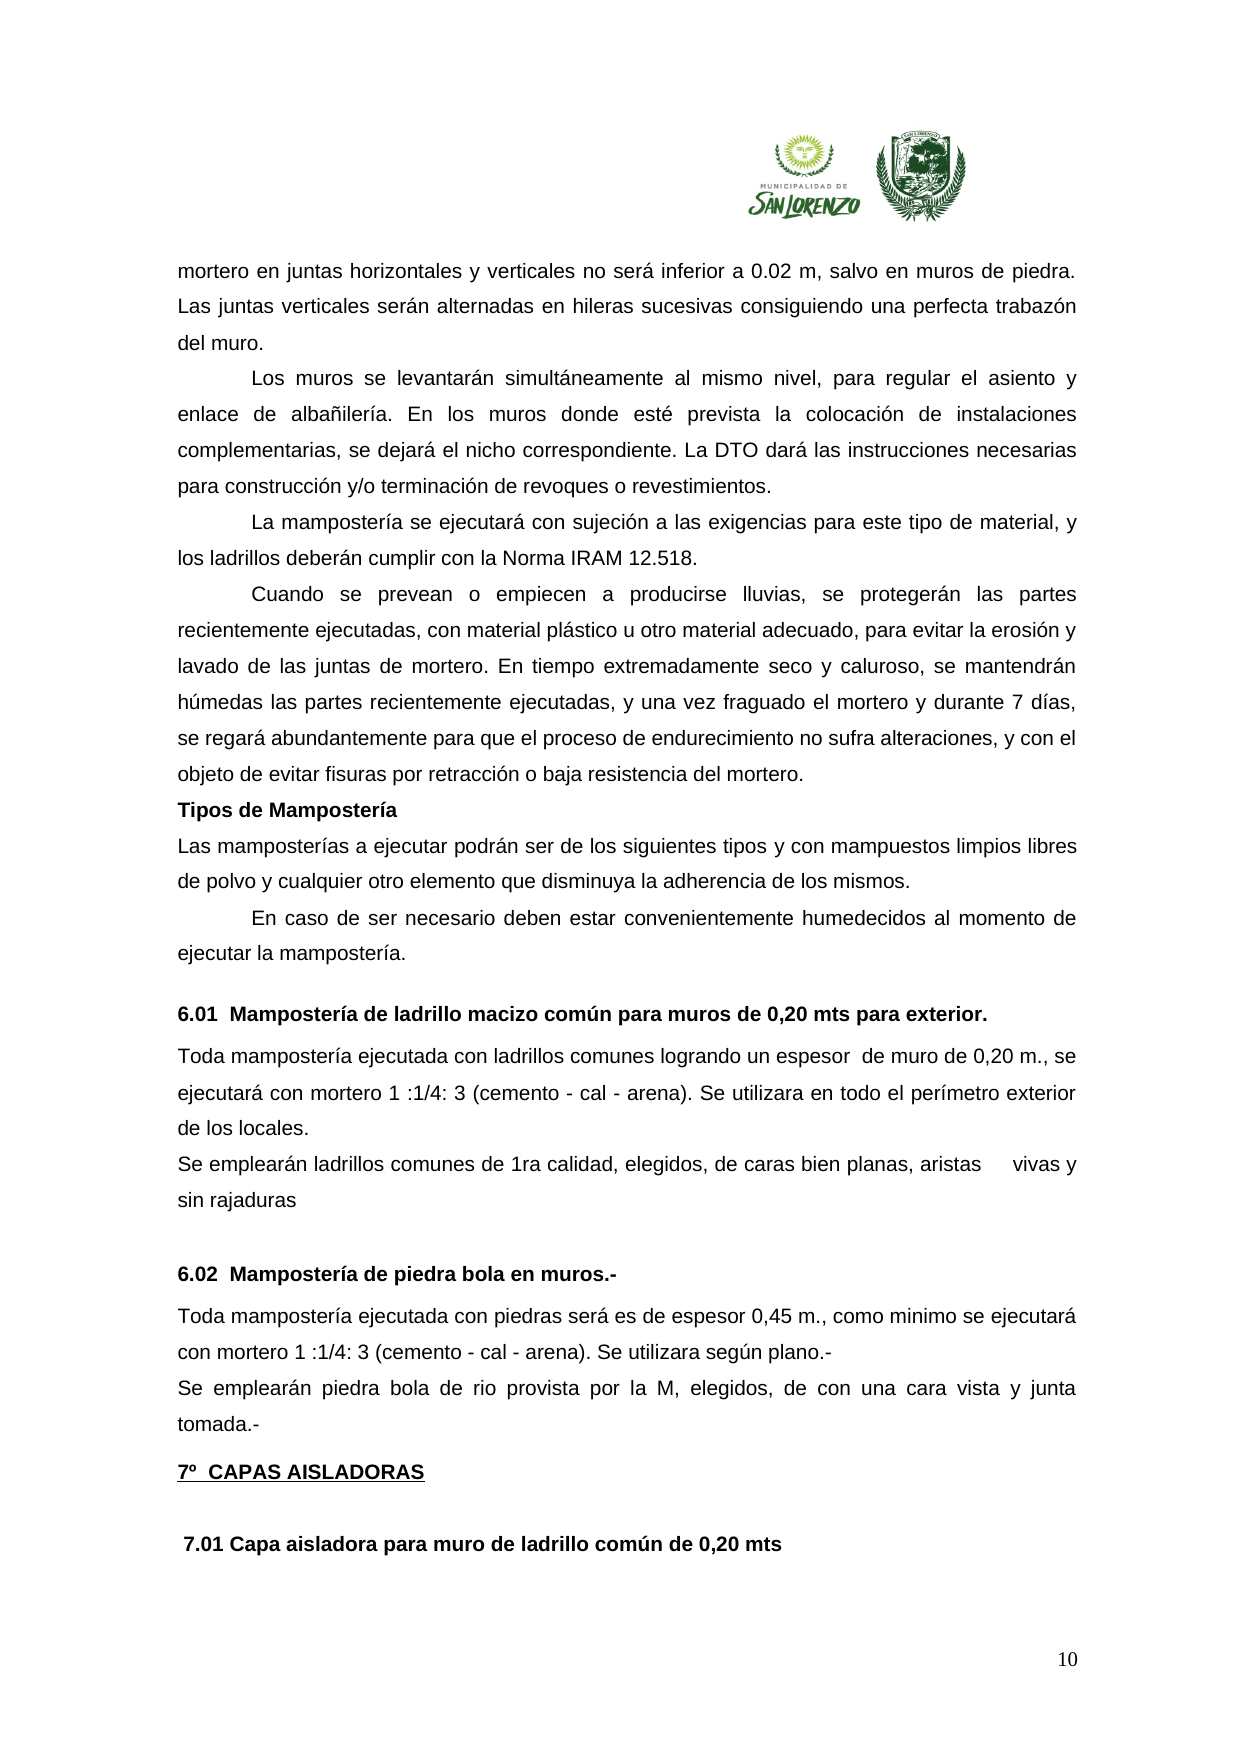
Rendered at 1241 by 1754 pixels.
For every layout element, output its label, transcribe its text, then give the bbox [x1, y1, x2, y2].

text 7.01 Capa aisladora para muro de ladrillo común de 0,20 mts [177, 1532, 1078, 1556]
picture [218, 75, 1022, 235]
text 6.02 Mampostería de piedra bola en muros.- [177, 1262, 1078, 1286]
text En caso de ser necesario deben estar convenientemente humedecidos al momento de ejecutar la mampostería. [177, 905, 1078, 965]
text Tipos de Mampostería [177, 797, 1078, 821]
text 6.01 Mampostería de ladrillo macizo común para muros de 0,20 mts para exterior. [177, 1002, 1078, 1026]
text Se emplearán piedra bola de rio provista por la M, elegidos, de con una cara vista y junta tomada.- [177, 1376, 1078, 1436]
text La mampostería se ejecutará con sujeción a las exigencias para este tipo de material, y los ladrillos deberán cumplir con la Norma IRAM 12.518. [177, 510, 1078, 570]
text Las mamposterías a ejecutar podrán ser de los siguientes tipos y con mampuestos limpios libres de polvo y cualquier otro elemento que disminuya la adherencia de los mismos. [177, 833, 1078, 893]
text Toda mampostería ejecutada con ladrillos comunes logrando un espesor de muro de 0,20 m., se ejecutará con mortero 1 :1/4: 3 (cemento - cal - arena). Se utilizara en todo el perímetro exterior de los locales. [177, 1044, 1078, 1140]
text Se emplearán ladrillos comunes de 1ra calidad, elegidos, de caras bien planas, aristas vivas y sin rajaduras [177, 1152, 1078, 1212]
text Los muros se levantarán simultáneamente al mismo nivel, para regular el asiento y enlace de albañilería. En los muros donde esté prevista la colocación de instalaciones complementarias, se dejará el nicho correspondiente. La DTO dará las instrucciones necesarias para construcción y/o terminación de revoques o revestimientos. [177, 366, 1078, 498]
text 7º CAPAS AISLADORAS [177, 1460, 1078, 1484]
text Toda mampostería ejecutada con piedras será es de espesor 0,45 m., como minimo se ejecutará con mortero 1 :1/4: 3 (cemento - cal - arena). Se utilizara según plano.- [177, 1304, 1078, 1364]
text Cuando se prevean o empiecen a producirse lluvias, se protegerán las partes recientemente ejecutadas, con material plástico u otro material adecuado, para evitar la erosión y lavado de las juntas de mortero. En tiempo extremadamente seco y caluroso, se mantendrán húmedas las partes recientemente ejecutadas, y una vez fraguado el mortero y durante 7 días, se regará abundantemente para que el proceso de endurecimiento no sufra alteraciones, y con el objeto de evitar fisuras por retracción o baja resistencia del mortero. [177, 582, 1078, 786]
